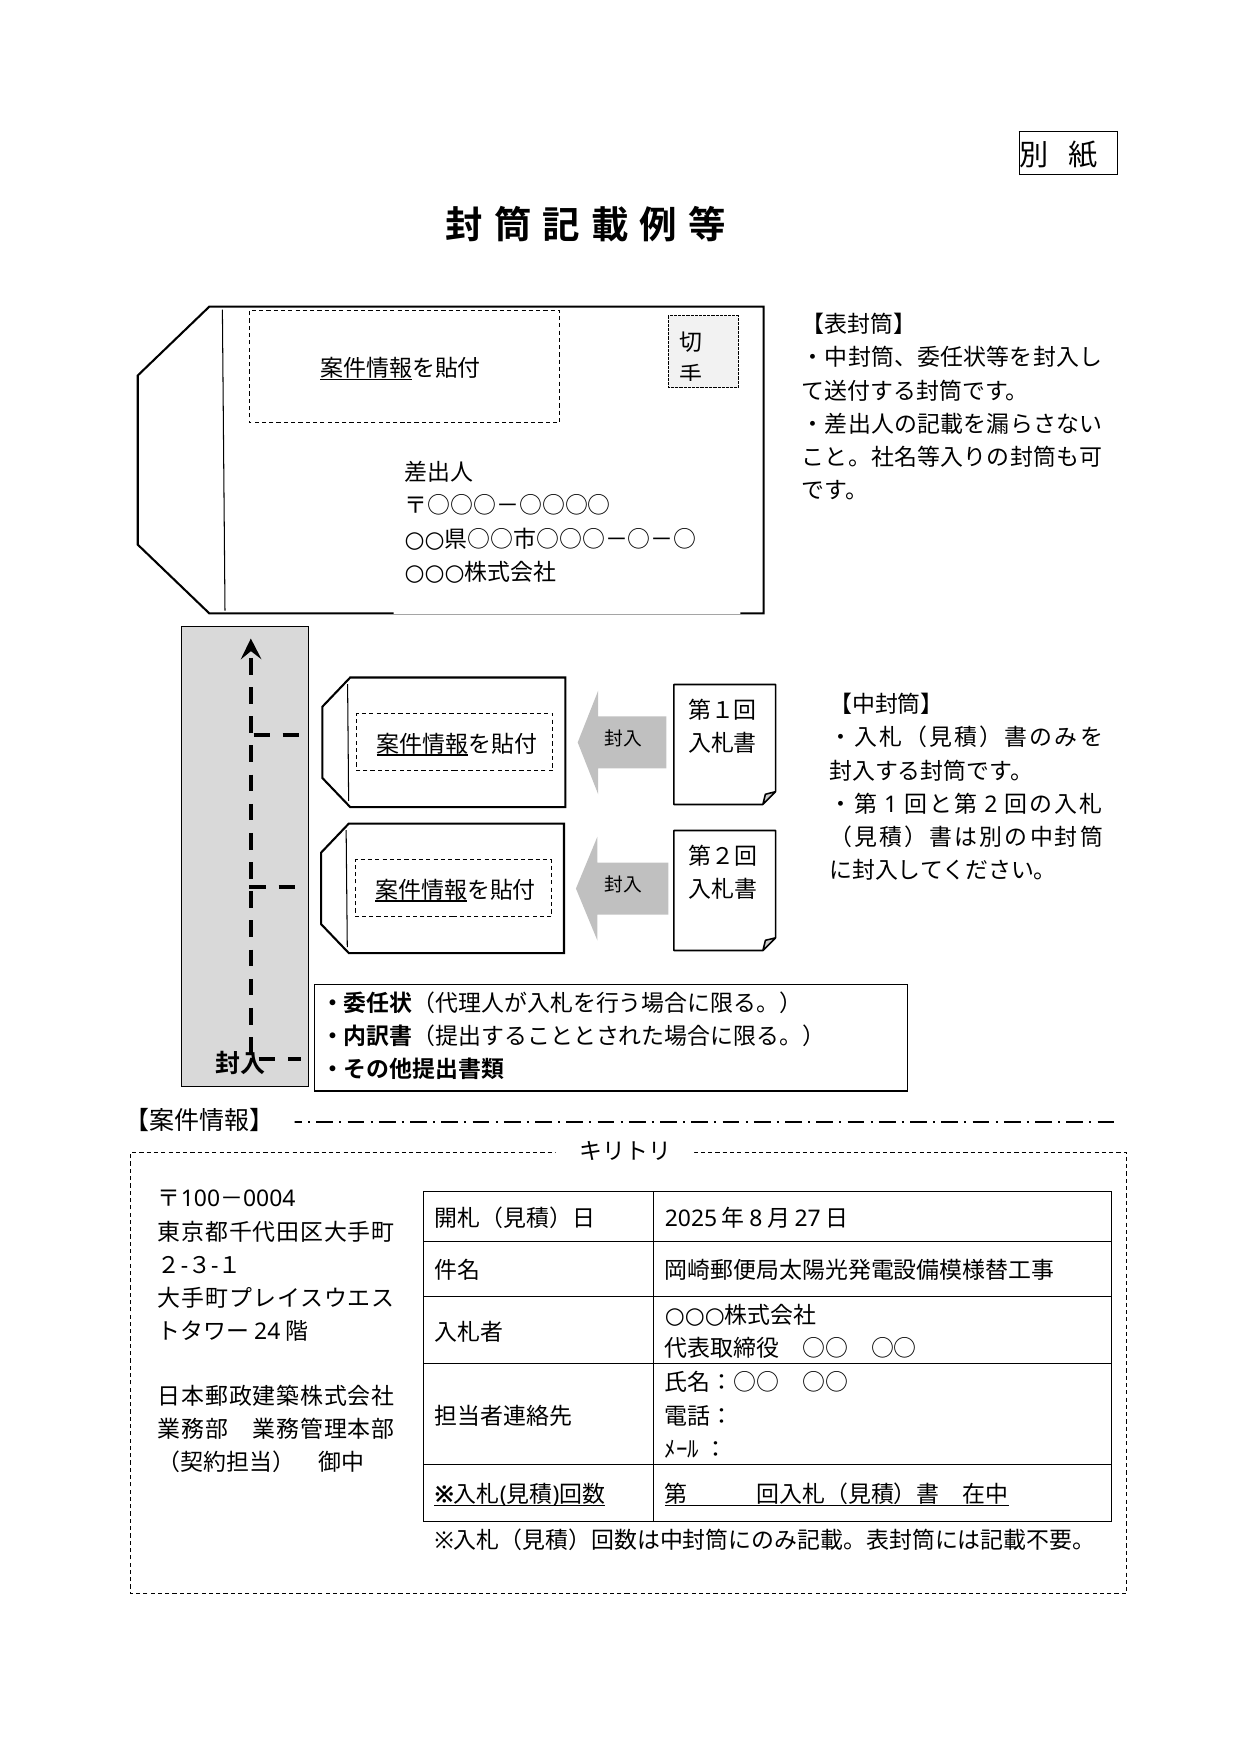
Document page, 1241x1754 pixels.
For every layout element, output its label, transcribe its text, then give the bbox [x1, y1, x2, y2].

text 封筒記載例等 [122, 187, 1059, 256]
text 別紙 [122, 118, 1118, 187]
